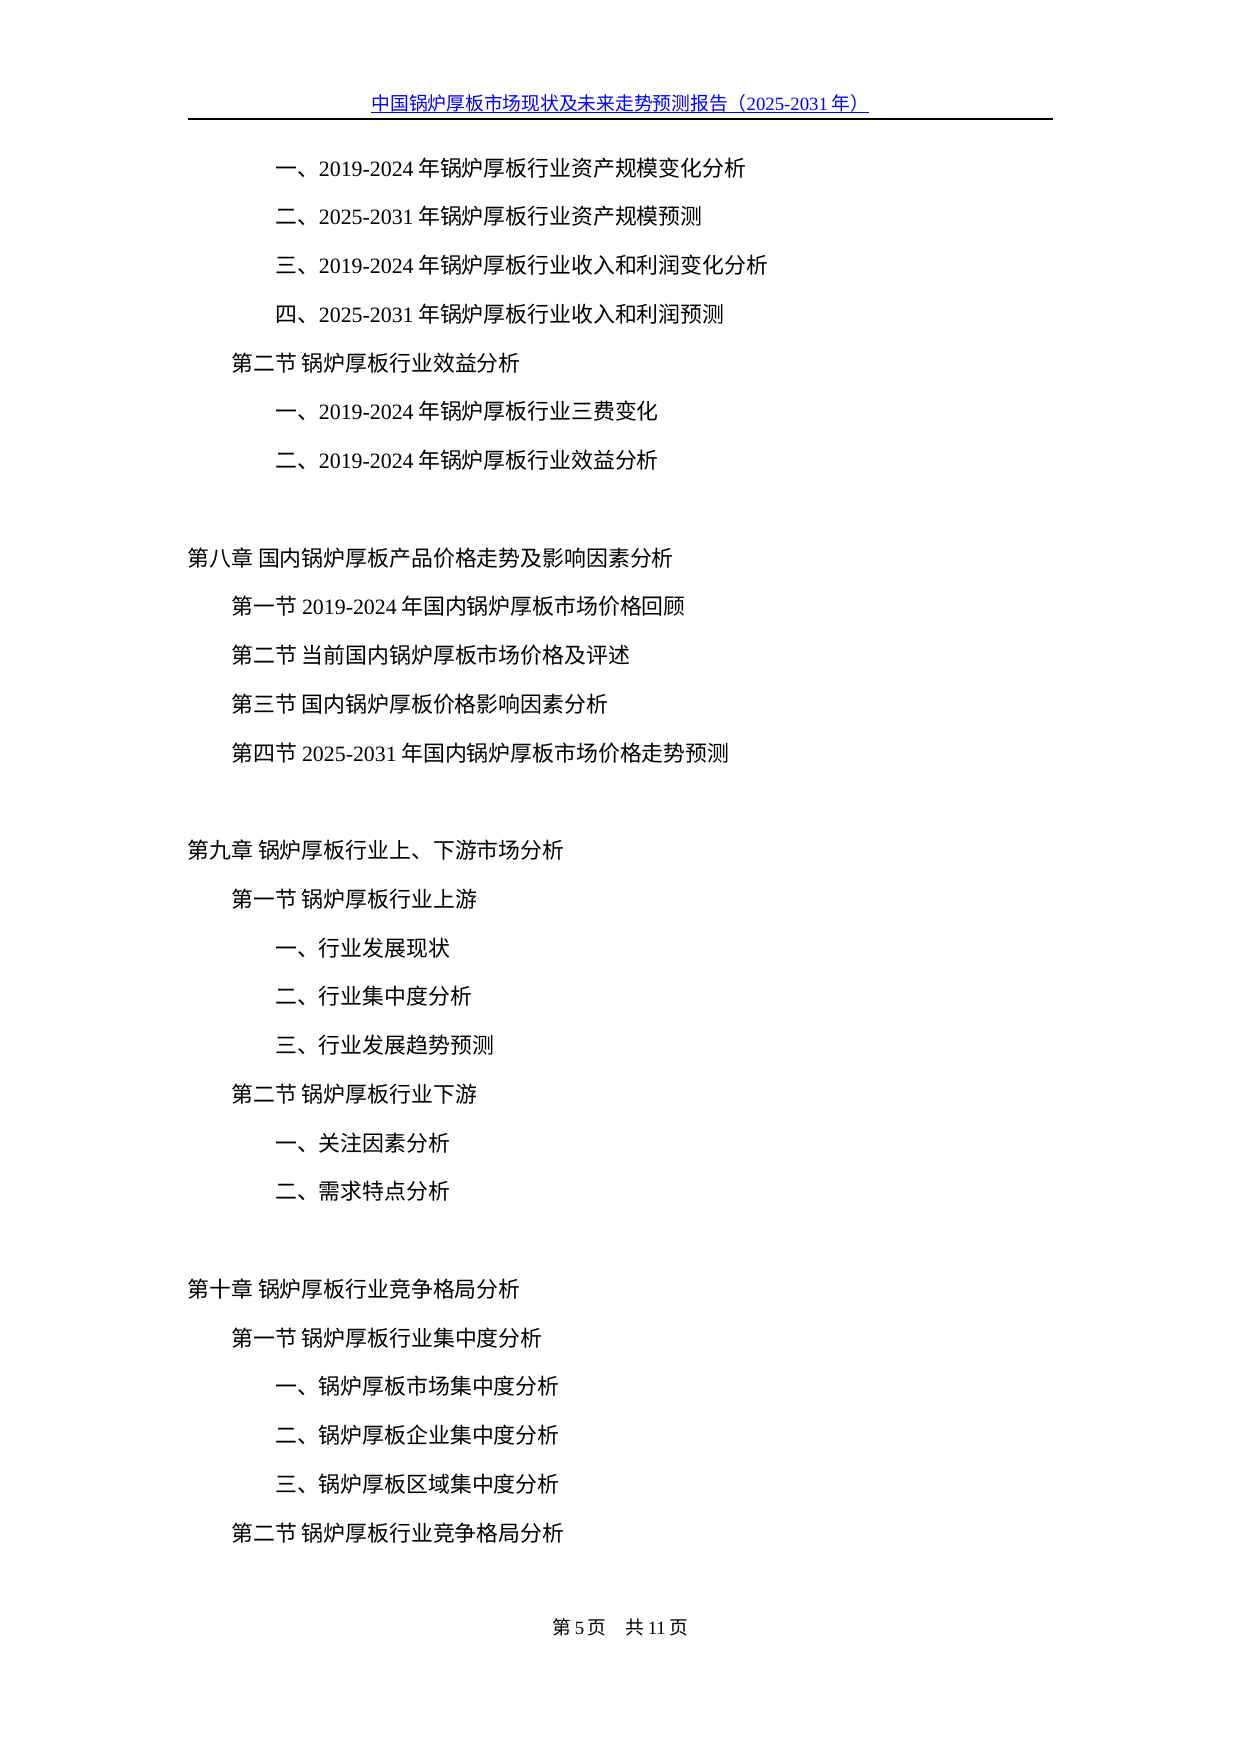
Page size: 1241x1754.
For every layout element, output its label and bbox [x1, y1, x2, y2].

text [187, 150, 1053, 1548]
